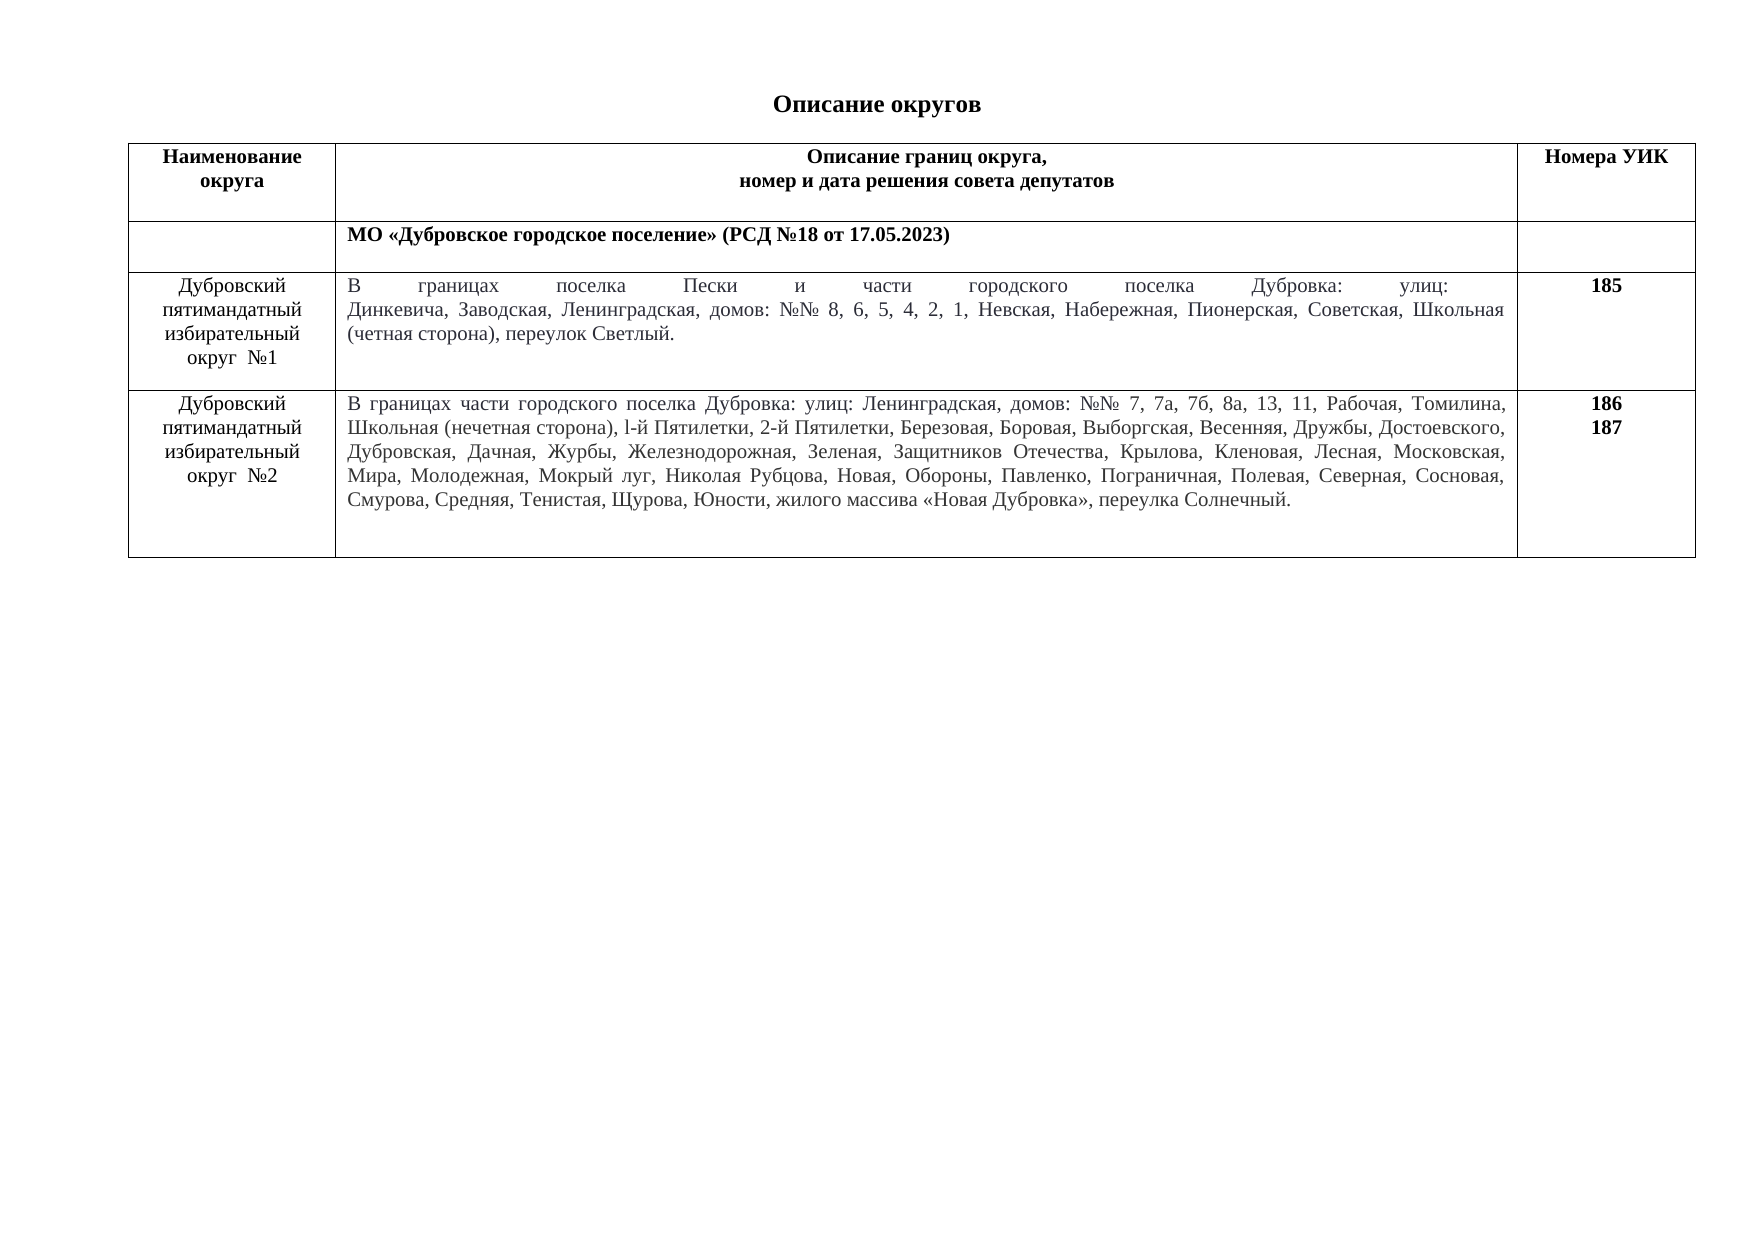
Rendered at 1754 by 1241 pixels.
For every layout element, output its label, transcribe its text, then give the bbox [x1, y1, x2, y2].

table_cell Дубровский пятимандатный избирательный округ №2 [129, 391, 335, 557]
table_cell 185 [1518, 273, 1695, 390]
table_cell 186 187 [1518, 391, 1695, 557]
table_header Наименование округа [129, 144, 335, 221]
text Описание округов [118, 89, 1636, 117]
table_header Номера УИК [1518, 144, 1695, 221]
table_cell МО «Дубровское городское поселение» (РСД №18 от 17.05.2023) [336, 222, 1517, 272]
table_header Описание границ округа, номер и дата решения совета депутатов [336, 144, 1517, 221]
table_cell В границах части городского поселка Дубровка: улиц: Ленинградская, домов: №№ 7, 7а, 7б, 8а, 13, 11, Рабочая, Томилина, Школьная (нечетная сторона), l-й Пятилетки, 2-й Пятилетки, Березовая, Боровая, Выборгская, Весенняя, Дружбы, Достоевского, Дубровская, Дачная, Журбы, Железнодорожная, Зеленая, Защитников Отечества, Крылова, Кленовая, Лесная, Московская, Мира, Молодежная, Мокрый луг, Николая Рубцова, Новая, Обороны, Павленко, Пограничная, Полевая, Северная, Сосновая, Смурова, Средняя, Тенистая, Щурова, Юности, жилого массива «Новая Дубровка», переулка Солнечный. [336, 391, 1517, 557]
table_cell В границах поселка Пески и части городского поселка Дубровка: улиц: Динкевича, Заводская, Ленинградская, домов: №№ 8, 6, 5, 4, 2, 1, Невская, Набережная, Пионерская, Советская, Школьная (четная сторона), переулок Светлый. [336, 273, 1517, 390]
table_cell [129, 222, 335, 272]
table_cell Дубровский пятимандатный избирательный округ №1 [129, 273, 335, 390]
table_cell [1518, 222, 1695, 272]
